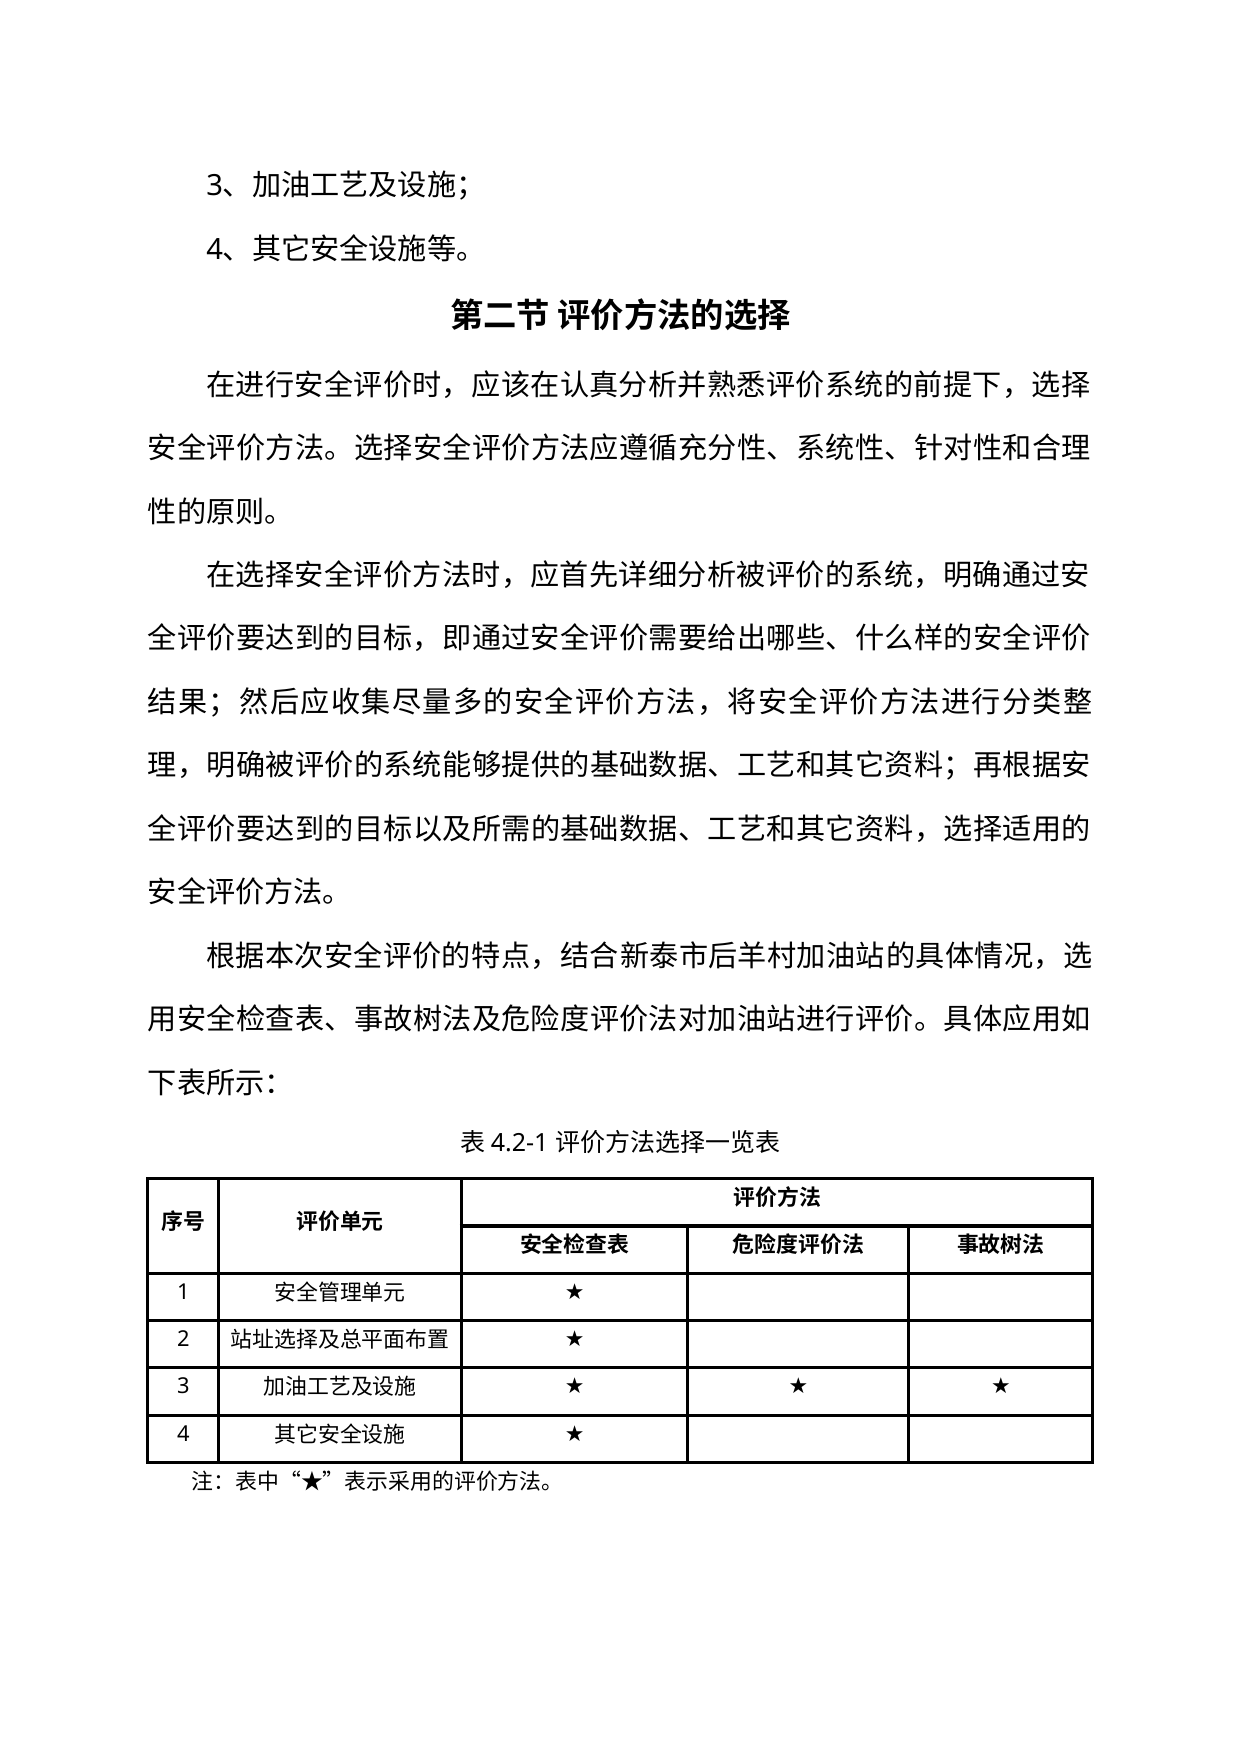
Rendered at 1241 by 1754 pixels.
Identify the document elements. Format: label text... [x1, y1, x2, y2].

table_cell [689, 1417, 907, 1461]
table_header 评价单元 [220, 1180, 460, 1272]
text 第二节 评价方法的选择 [148, 289, 1093, 337]
table_cell ★ [463, 1275, 686, 1319]
text 表4.2-1 评价方法选择一览表 [148, 1123, 1093, 1159]
table_cell 安全管理单元 [220, 1275, 460, 1319]
table_header 评价方法 [463, 1180, 1091, 1224]
text 4、其它安全设施等。 [148, 226, 1093, 268]
table_cell [910, 1322, 1091, 1366]
table_cell 其它安全设施 [220, 1417, 460, 1461]
text 在选择安全评价方法时，应首先详细分析被评价的系统，明确通过安全评价要达到的目标，即通过安全评价需要给出哪些、什么样的安全评价结果；然后应收集尽量多的安全评价方法，将安全评价方法进行分类整理，明确被评价的系统能够提供的基础数据、工艺和其它资料；再根据安全评价要达到的目标以及所需的基础数据、工艺和其它资料，选择适用的安全评价方法。 [148, 552, 1093, 911]
table_cell 4 [149, 1417, 217, 1461]
table_cell 安全检查表 [463, 1228, 686, 1272]
table_cell ★ [689, 1369, 907, 1413]
table_cell ★ [463, 1369, 686, 1413]
table_cell 1 [149, 1275, 217, 1319]
table_cell ★ [463, 1417, 686, 1461]
text 在进行安全评价时，应该在认真分析并熟悉评价系统的前提下，选择安全评价方法。选择安全评价方法应遵循充分性、系统性、针对性和合理性的原则。 [148, 361, 1093, 531]
table_cell 2 [149, 1322, 217, 1366]
table_cell [689, 1322, 907, 1366]
table_cell ★ [910, 1369, 1091, 1413]
table_cell [689, 1275, 907, 1319]
table_cell 危险度评价法 [689, 1228, 907, 1272]
table_cell 站址选择及总平面布置 [220, 1322, 460, 1366]
table_cell 加油工艺及设施 [220, 1369, 460, 1413]
text 3、加油工艺及设施； [148, 162, 1093, 204]
table_cell 事故树法 [910, 1228, 1091, 1272]
text 注：表中“★”表示采用的评价方法。 [148, 1464, 1093, 1496]
table_cell [910, 1275, 1091, 1319]
table_cell [910, 1417, 1091, 1461]
table_header 序号 [149, 1180, 217, 1272]
table_cell 3 [149, 1369, 217, 1413]
table_cell ★ [463, 1322, 686, 1366]
text 根据本次安全评价的特点，结合新泰市后羊村加油站的具体情况，选用安全检查表、事故树法及危险度评价法对加油站进行评价。具体应用如下表所示： [148, 932, 1093, 1101]
